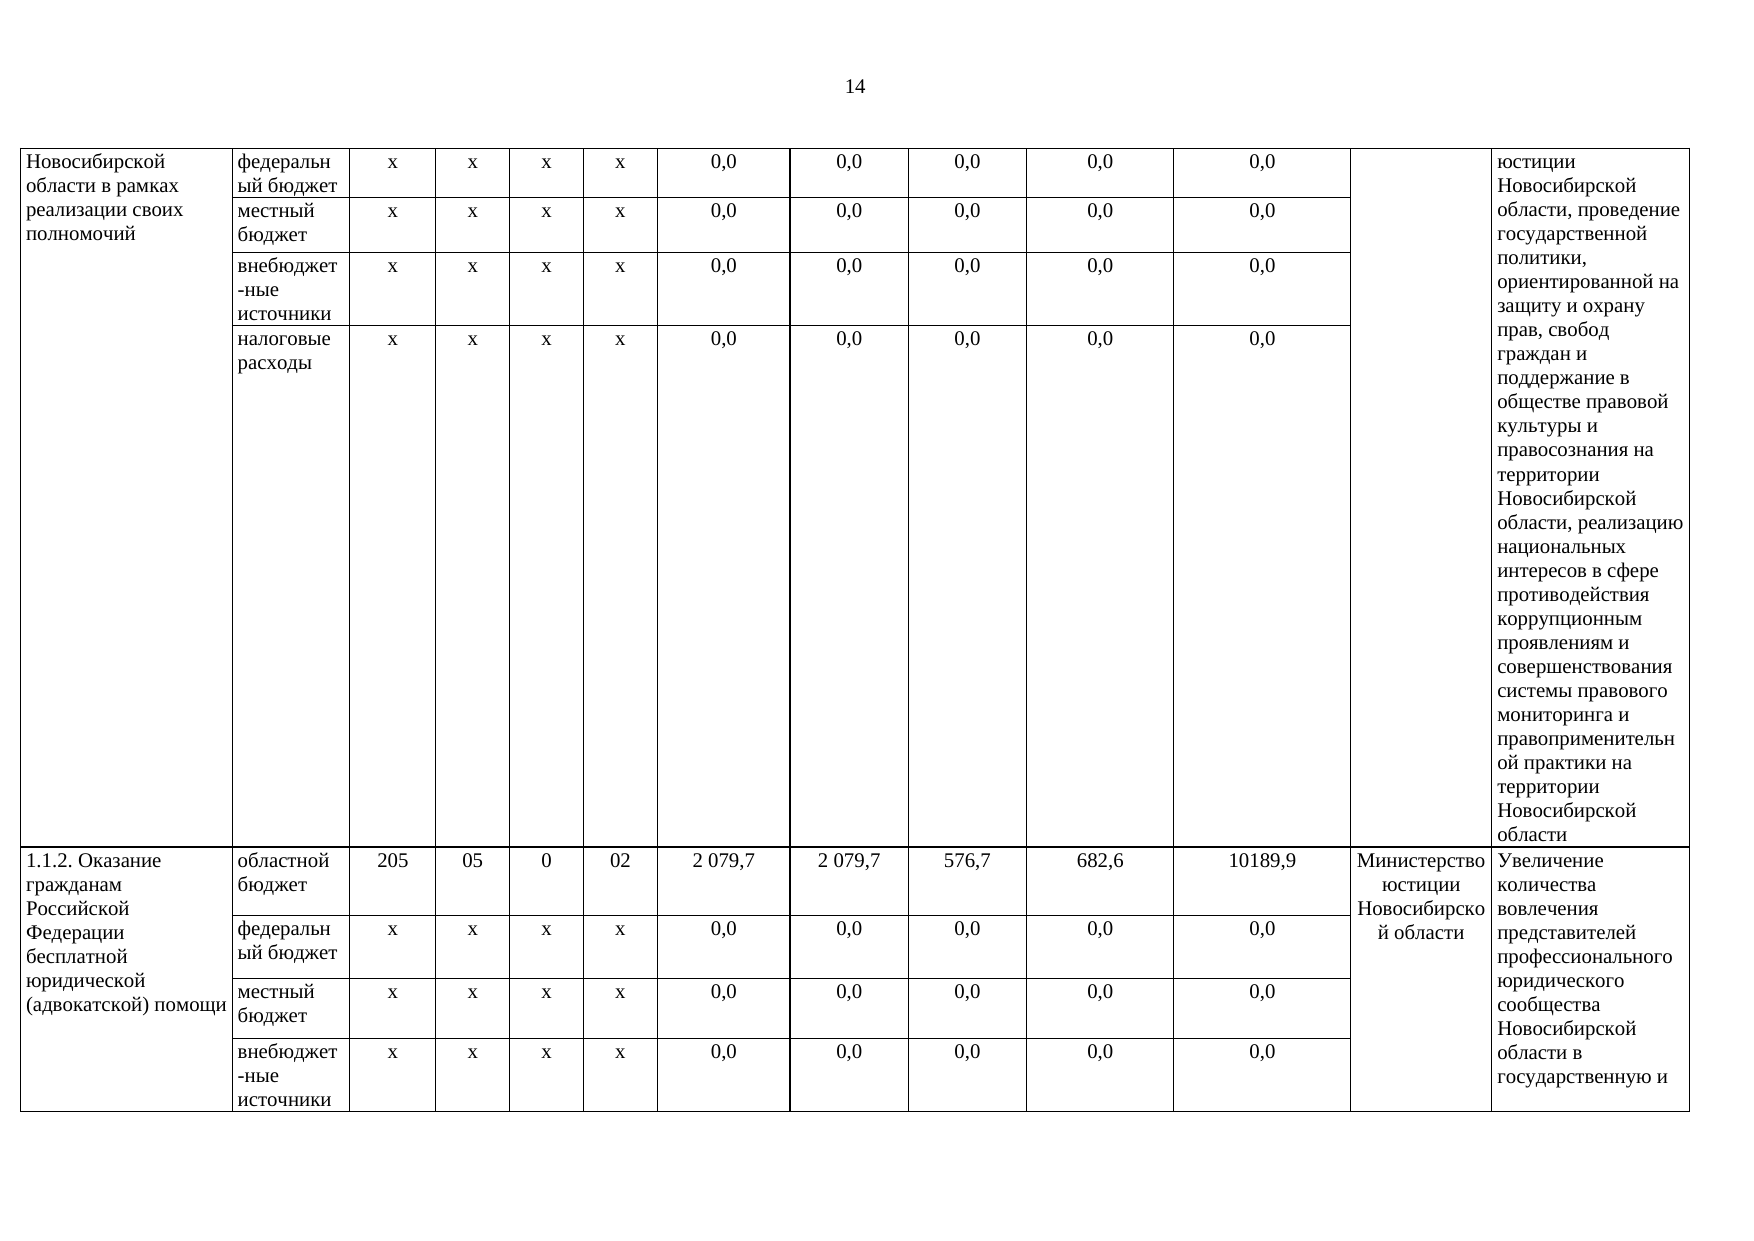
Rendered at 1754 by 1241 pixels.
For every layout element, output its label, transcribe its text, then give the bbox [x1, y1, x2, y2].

table_cell 0,0 [658, 253, 789, 325]
table_cell 0,0 [658, 1039, 789, 1111]
table_cell 0,0 [1174, 916, 1350, 978]
table_cell 0,0 [909, 326, 1026, 846]
table_cell 0,0 [1027, 326, 1173, 846]
table_cell x [510, 326, 583, 846]
table_cell 205 [350, 848, 435, 915]
table_cell x [436, 253, 509, 325]
table_cell 0,0 [1174, 253, 1350, 325]
table_cell x [584, 149, 657, 197]
table_cell x [350, 149, 435, 197]
table_cell 0,0 [1174, 326, 1350, 846]
table_cell 0,0 [1174, 1039, 1350, 1111]
table_cell 02 [584, 848, 657, 915]
table_cell x [350, 979, 435, 1038]
table_cell местный бюджет [233, 979, 349, 1038]
table_cell x [584, 326, 657, 846]
table_cell x [350, 1039, 435, 1111]
table_cell 0,0 [1174, 979, 1350, 1038]
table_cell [1492, 149, 1689, 846]
table_cell x [436, 1039, 509, 1111]
table_cell 0,0 [909, 1039, 1026, 1111]
table_cell внебюджет-ные источники [233, 253, 349, 325]
table_cell x [584, 979, 657, 1038]
table_cell x [350, 198, 435, 252]
table_cell федеральный бюджет [233, 149, 349, 197]
table_cell 0,0 [658, 149, 789, 197]
table_cell x [350, 326, 435, 846]
table_cell x [436, 326, 509, 846]
table_cell 0,0 [658, 979, 789, 1038]
table_cell x [350, 916, 435, 978]
table_cell 576,7 [909, 848, 1026, 915]
table_cell x [350, 253, 435, 325]
table_cell 0,0 [1027, 916, 1173, 978]
table_cell 0,0 [1174, 198, 1350, 252]
table_cell 0,0 [1174, 149, 1350, 197]
table_cell x [436, 979, 509, 1038]
table_cell 0,0 [909, 149, 1026, 197]
table_cell федеральный бюджет [233, 916, 349, 978]
table_cell 10189,9 [1174, 848, 1350, 915]
table_cell x [584, 1039, 657, 1111]
table_cell областной бюджет [233, 848, 349, 915]
table_cell 0 [510, 848, 583, 915]
table_cell 0,0 [791, 979, 908, 1038]
table_cell x [510, 253, 583, 325]
table_cell 0,0 [791, 916, 908, 978]
table_cell x [584, 198, 657, 252]
table_cell 0,0 [1027, 1039, 1173, 1111]
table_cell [1351, 848, 1491, 1111]
table_cell 0,0 [658, 198, 789, 252]
table_cell x [510, 149, 583, 197]
table_cell 682,6 [1027, 848, 1173, 915]
table_cell 0,0 [1027, 253, 1173, 325]
table_cell Увеличение количества вовлечения представителей профессионального юридического сообщества Новосибирской области в государственную и негосударственную системы оказания гражданам бесплатной юридической помощи на территории Новосибирской области [1492, 848, 1689, 1111]
table_cell 0,0 [791, 198, 908, 252]
table_cell 0,0 [658, 326, 789, 846]
table_cell 2 079,7 [658, 848, 789, 915]
table_cell x [510, 1039, 583, 1111]
table_cell x [510, 198, 583, 252]
table_cell x [510, 916, 583, 978]
table_cell 0,0 [1027, 198, 1173, 252]
table_cell налоговые расходы [233, 326, 349, 846]
table_cell 0,0 [791, 1039, 908, 1111]
table_cell 0,0 [909, 198, 1026, 252]
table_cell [1351, 149, 1491, 846]
table_cell 2 079,7 [791, 848, 908, 915]
table_cell 0,0 [791, 326, 908, 846]
table_cell x [510, 979, 583, 1038]
table_cell x [436, 198, 509, 252]
table_cell 0,0 [1027, 149, 1173, 197]
table_cell 0,0 [909, 979, 1026, 1038]
table_cell 0,0 [791, 149, 908, 197]
table_cell 0,0 [658, 916, 789, 978]
table_cell x [436, 916, 509, 978]
table_cell x [436, 149, 509, 197]
table_cell 0,0 [909, 253, 1026, 325]
table_cell 0,0 [791, 253, 908, 325]
table_cell местный бюджет [233, 198, 349, 252]
table_cell x [584, 253, 657, 325]
table_cell x [584, 916, 657, 978]
table_cell 1.1.2. Оказание гражданам Российской Федерации бесплатной юридической (адвокатской) помощи [21, 848, 232, 1111]
table_cell 0,0 [909, 916, 1026, 978]
table_cell внебюджет-ные источники [233, 1039, 349, 1111]
table_cell 0,0 [1027, 979, 1173, 1038]
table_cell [21, 149, 232, 846]
table_cell 05 [436, 848, 509, 915]
